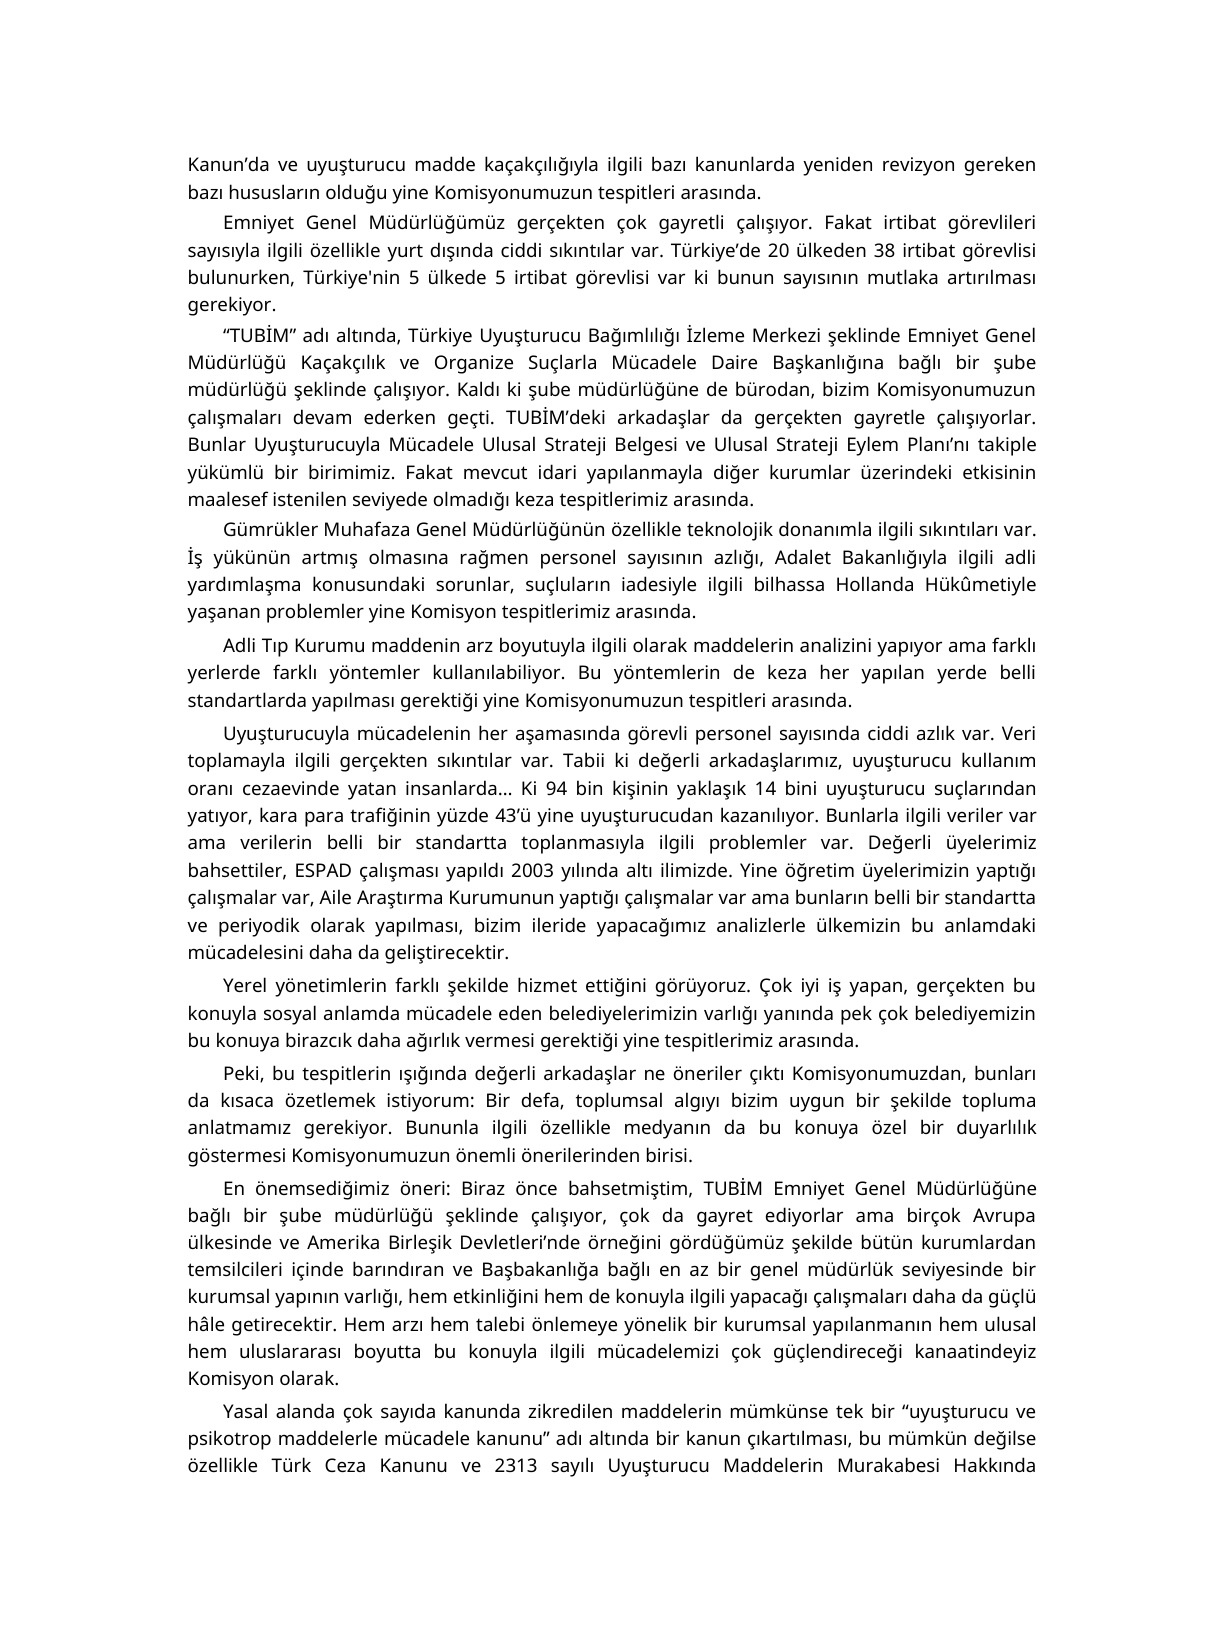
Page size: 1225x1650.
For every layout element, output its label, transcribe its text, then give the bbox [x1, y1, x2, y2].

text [187, 150, 1037, 205]
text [187, 1397, 1037, 1478]
text Uyuşturucuyla mücadelenin her aşamasında görevli personel sayısında ciddi azlık var. Veri toplamayla ilgili gerçekten sıkıntılar var. Tabii ki değerli arkadaşlarımız, uyuşturucu kullanım oranı cezaevinde yatan insanlarda… Ki 94 bin kişinin yaklaşık 14 bini uyuşturucu suçlarından yatıyor, kara para trafiğinin yüzde 43’ü yine uyuşturucudan kazanılıyor. Bunlarla ilgili veriler var ama verilerin belli bir standartta toplanmasıyla ilgili problemler var. Değerli üyelerimiz bahsettiler, ESPAD çalışması yapıldı 2003 yılında altı ilimizde. Yine öğretim üyelerimizin yaptığı çalışmalar var, Aile Araştırma Kurumunun yaptığı çalışmalar var ama bunların belli bir standartta ve periyodik olarak yapılması, bizim ileride yapacağımız analizlerle ülkemizin bu anlamdaki mücadelesini daha da geliştirecektir. [187, 718, 1037, 965]
text Yerel yönetimlerin farklı şekilde hizmet ettiğini görüyoruz. Çok iyi iş yapan, gerçekten bu konuyla sosyal anlamda mücadele eden belediyelerimizin varlığı yanında pek çok belediyemizin bu konuya birazcık daha ağırlık vermesi gerektiği yine tespitlerimiz arasında. [187, 971, 1037, 1053]
text Peki, bu tespitlerin ışığında değerli arkadaşlar ne öneriler çıktı Komisyonumuzdan, bunları da kısaca özetlemek istiyorum: Bir defa, toplumsal algıyı bizim uygun bir şekilde topluma anlatmamız gerekiyor. Bununla ilgili özellikle medyanın da bu konuya özel bir duyarlılık göstermesi Komisyonumuzun önemli önerilerinden birisi. [187, 1059, 1037, 1167]
text En önemsediğimiz öneri: Biraz önce bahsetmiştim, TUBİM Emniyet Genel Müdürlüğüne bağlı bir şube müdürlüğü şeklinde çalışıyor, çok da gayret ediyorlar ama birçok Avrupa ülkesinde ve Amerika Birleşik Devletleri’nde örneğini gördüğümüz şekilde bütün kurumlardan temsilcileri içinde barındıran ve Başbakanlığa bağlı en az bir genel müdürlük seviyesinde bir kurumsal yapının varlığı, hem etkinliğini hem de konuyla ilgili yapacağı çalışmaları daha da güçlü hâle getirecektir. Hem arzı hem talebi önlemeye yönelik bir kurumsal yapılanmanın hem ulusal hem uluslararası boyutta bu konuyla ilgili mücadelemizi çok güçlendireceği kanaatindeyiz Komisyon olarak. [187, 1173, 1037, 1391]
text Gümrükler Muhafaza Genel Müdürlüğünün özellikle teknolojik donanımla ilgili sıkıntıları var. İş yükünün artmış olmasına rağmen personel sayısının azlığı, Adalet Bakanlığıyla ilgili adli yardımlaşma konusundaki sorunlar, suçluların iadesiyle ilgili bilhassa Hollanda Hükûmetiyle yaşanan problemler yine Komisyon tespitlerimiz arasında. [187, 515, 1037, 624]
text Adli Tıp Kurumu maddenin arz boyutuyla ilgili olarak maddelerin analizini yapıyor ama farklı yerlerde farklı yöntemler kullanılabiliyor. Bu yöntemlerin de keza her yapılan yerde belli standartlarda yapılması gerektiği yine Komisyonumuzun tespitleri arasında. [187, 630, 1037, 712]
text Emniyet Genel Müdürlüğümüz gerçekten çok gayretli çalışıyor. Fakat irtibat görevlileri sayısıyla ilgili özellikle yurt dışında ciddi sıkıntılar var. Türkiye’de 20 ülkeden 38 irtibat görevlisi bulunurken, Türkiye'nin 5 ülkede 5 irtibat görevlisi var ki bunun sayısının mutlaka artırılması gerekiyor. [187, 208, 1037, 317]
text “TUBİM” adı altında, Türkiye Uyuşturucu Bağımlılığı İzleme Merkezi şeklinde Emniyet Genel Müdürlüğü Kaçakçılık ve Organize Suçlarla Mücadele Daire Başkanlığına bağlı bir şube müdürlüğü şeklinde çalışıyor. Kaldı ki şube müdürlüğüne de bürodan, bizim Komisyonumuzun çalışmaları devam ederken geçti. TUBİM’deki arkadaşlar da gerçekten gayretle çalışıyorlar. Bunlar Uyuşturucuyla Mücadele Ulusal Strateji Belgesi ve Ulusal Strateji Eylem Planı’nı takiple yükümlü bir birimimiz. Fakat mevcut idari yapılanmayla diğer kurumlar üzerindeki etkisinin maalesef istenilen seviyede olmadığı keza tespitlerimiz arasında. [187, 320, 1037, 512]
